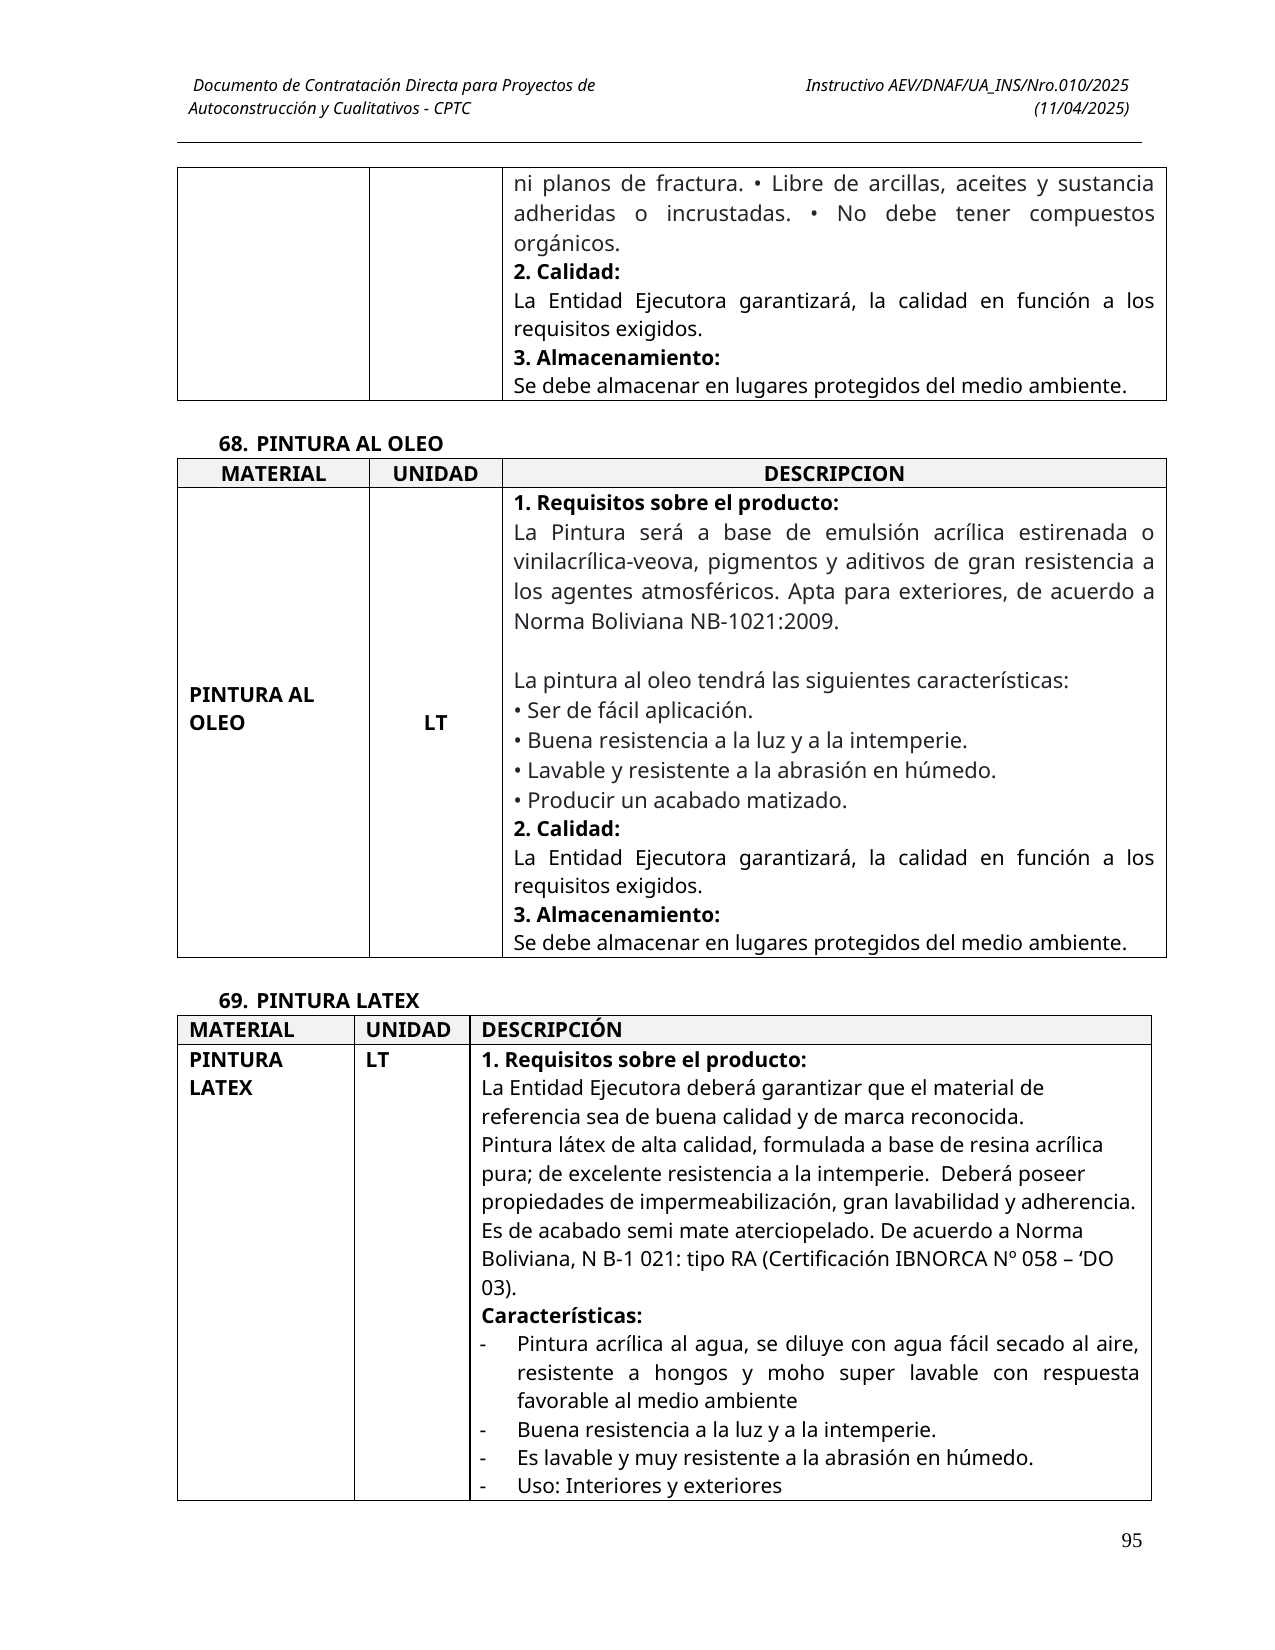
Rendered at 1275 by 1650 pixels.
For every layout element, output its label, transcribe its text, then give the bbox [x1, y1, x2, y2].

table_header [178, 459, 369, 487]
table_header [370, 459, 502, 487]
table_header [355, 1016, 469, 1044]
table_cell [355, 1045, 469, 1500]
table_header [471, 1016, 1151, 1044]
list PINTURA AL OLEO [219, 429, 1142, 458]
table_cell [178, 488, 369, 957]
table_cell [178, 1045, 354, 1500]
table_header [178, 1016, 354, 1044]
list PINTURA LATEX [219, 986, 1142, 1014]
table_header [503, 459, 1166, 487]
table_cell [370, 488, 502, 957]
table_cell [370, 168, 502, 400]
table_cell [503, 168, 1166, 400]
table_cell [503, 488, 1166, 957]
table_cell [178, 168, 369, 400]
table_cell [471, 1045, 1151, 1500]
